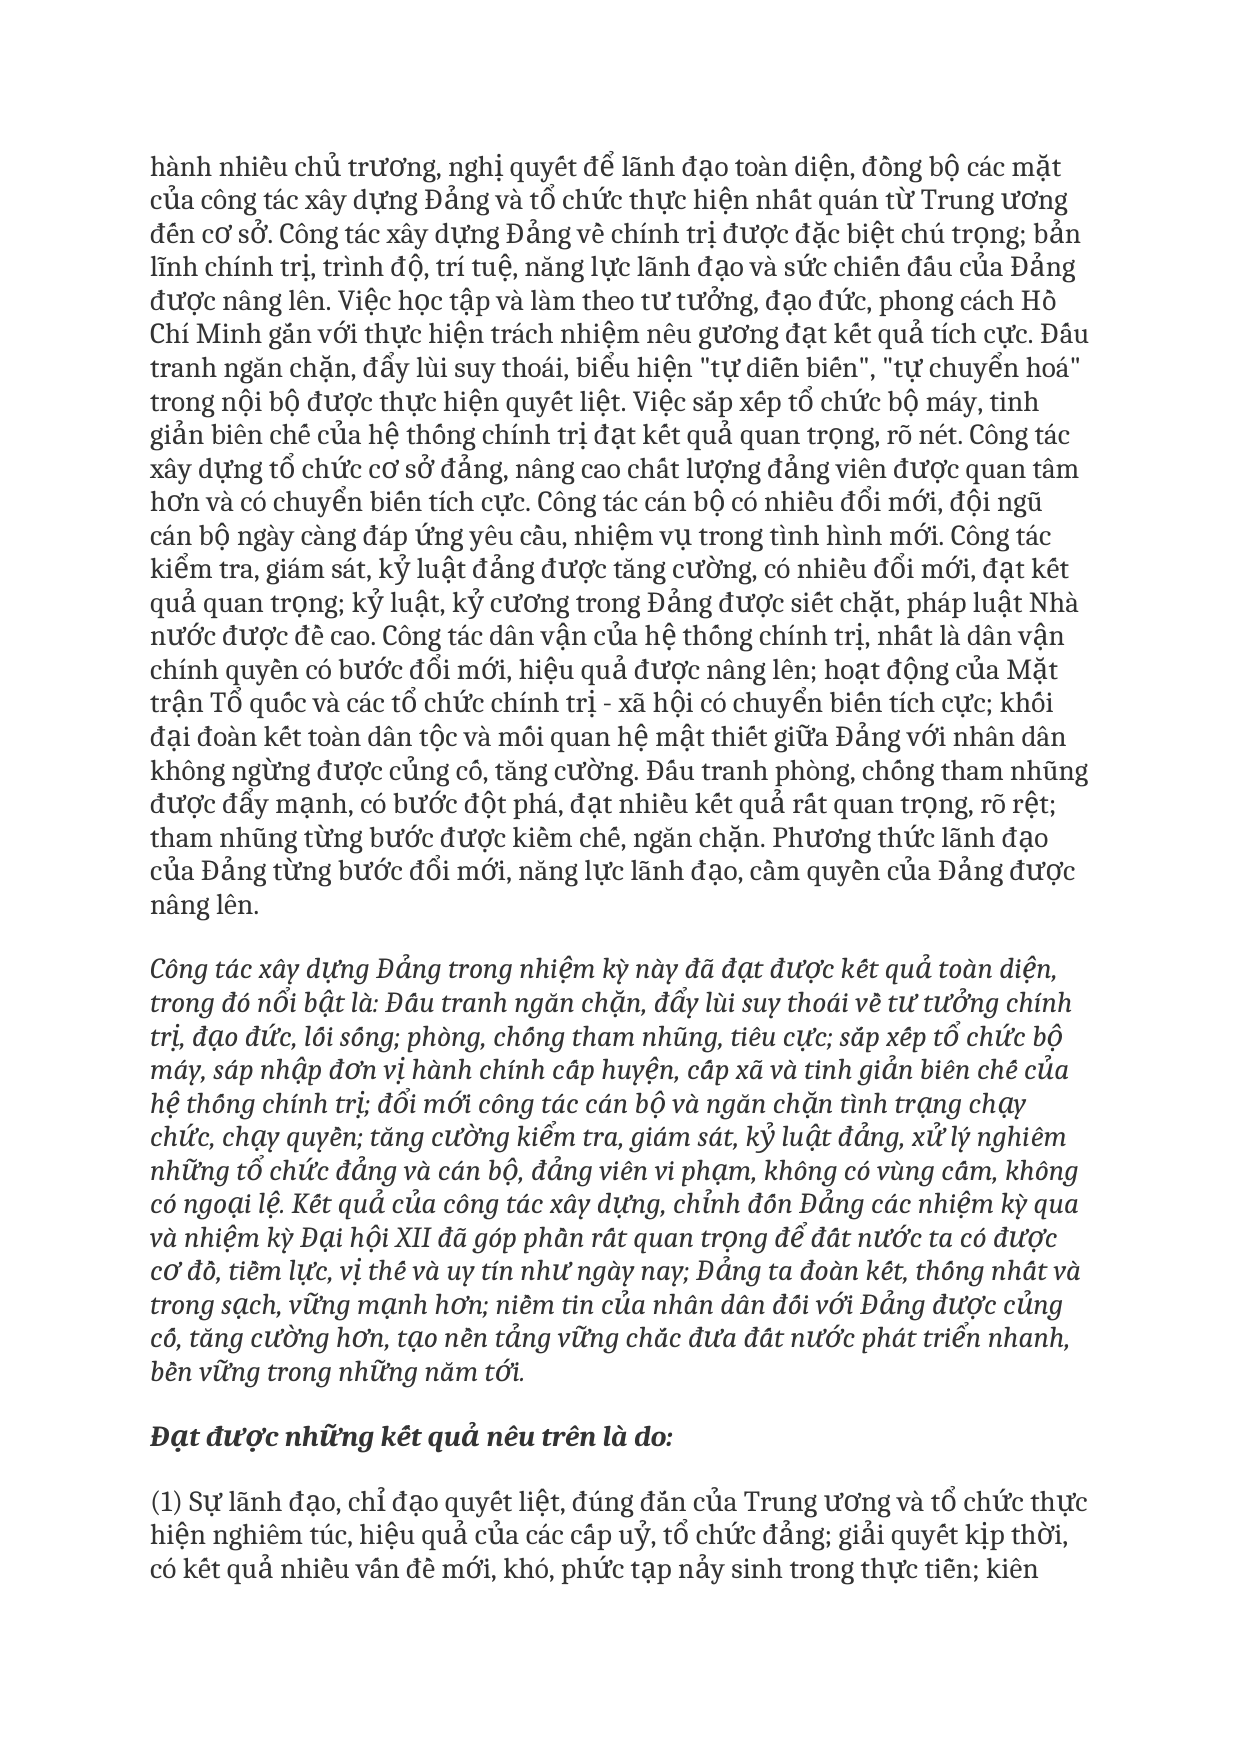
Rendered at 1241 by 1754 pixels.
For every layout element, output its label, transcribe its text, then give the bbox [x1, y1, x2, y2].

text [150, 1485, 1090, 1585]
text Đạt được những kết quả nêu trên là do: [150, 1420, 1090, 1453]
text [150, 150, 1090, 921]
text Công tác xây dựng Đảng trong nhiệm kỳ này đã đạt được kết quả toàn diện, trong đó nổi bật là: Đấu tranh ngăn chặn, đẩy lùi suy thoái về tư tưởng chính trị, đạo đức, lối sống; phòng, chống tham nhũng, tiêu cực; sắp xếp tổ chức bộ máy, sáp nhập đơn vị hành chính cấp huyện, cấp xã và tinh giản biên chế của hệ thống chính trị; đổi mới công tác cán bộ và ngăn chặn tình trạng chạy chức, chạy quyền; tăng cường kiểm tra, giám sát, kỷ luật đảng, xử lý nghiêm những tổ chức đảng và cán bộ, đảng viên vi phạm, không có vùng cấm, không có ngoại lệ. Kết quả của công tác xây dựng, chỉnh đốn Đảng các nhiệm kỳ qua và nhiệm kỳ Đại hội XII đã góp phần rất quan trọng để đất nước ta có được cơ đồ, tiềm lực, vị thế và uy tín như ngày nay; Đảng ta đoàn kết, thống nhất và trong sạch, vững mạnh hơn; niềm tin của nhân dân đối với Đảng được củng cố, tăng cường hơn, tạo nền tảng vững chắc đưa đất nước phát triển nhanh, bền vững trong những năm tới. [150, 953, 1090, 1389]
